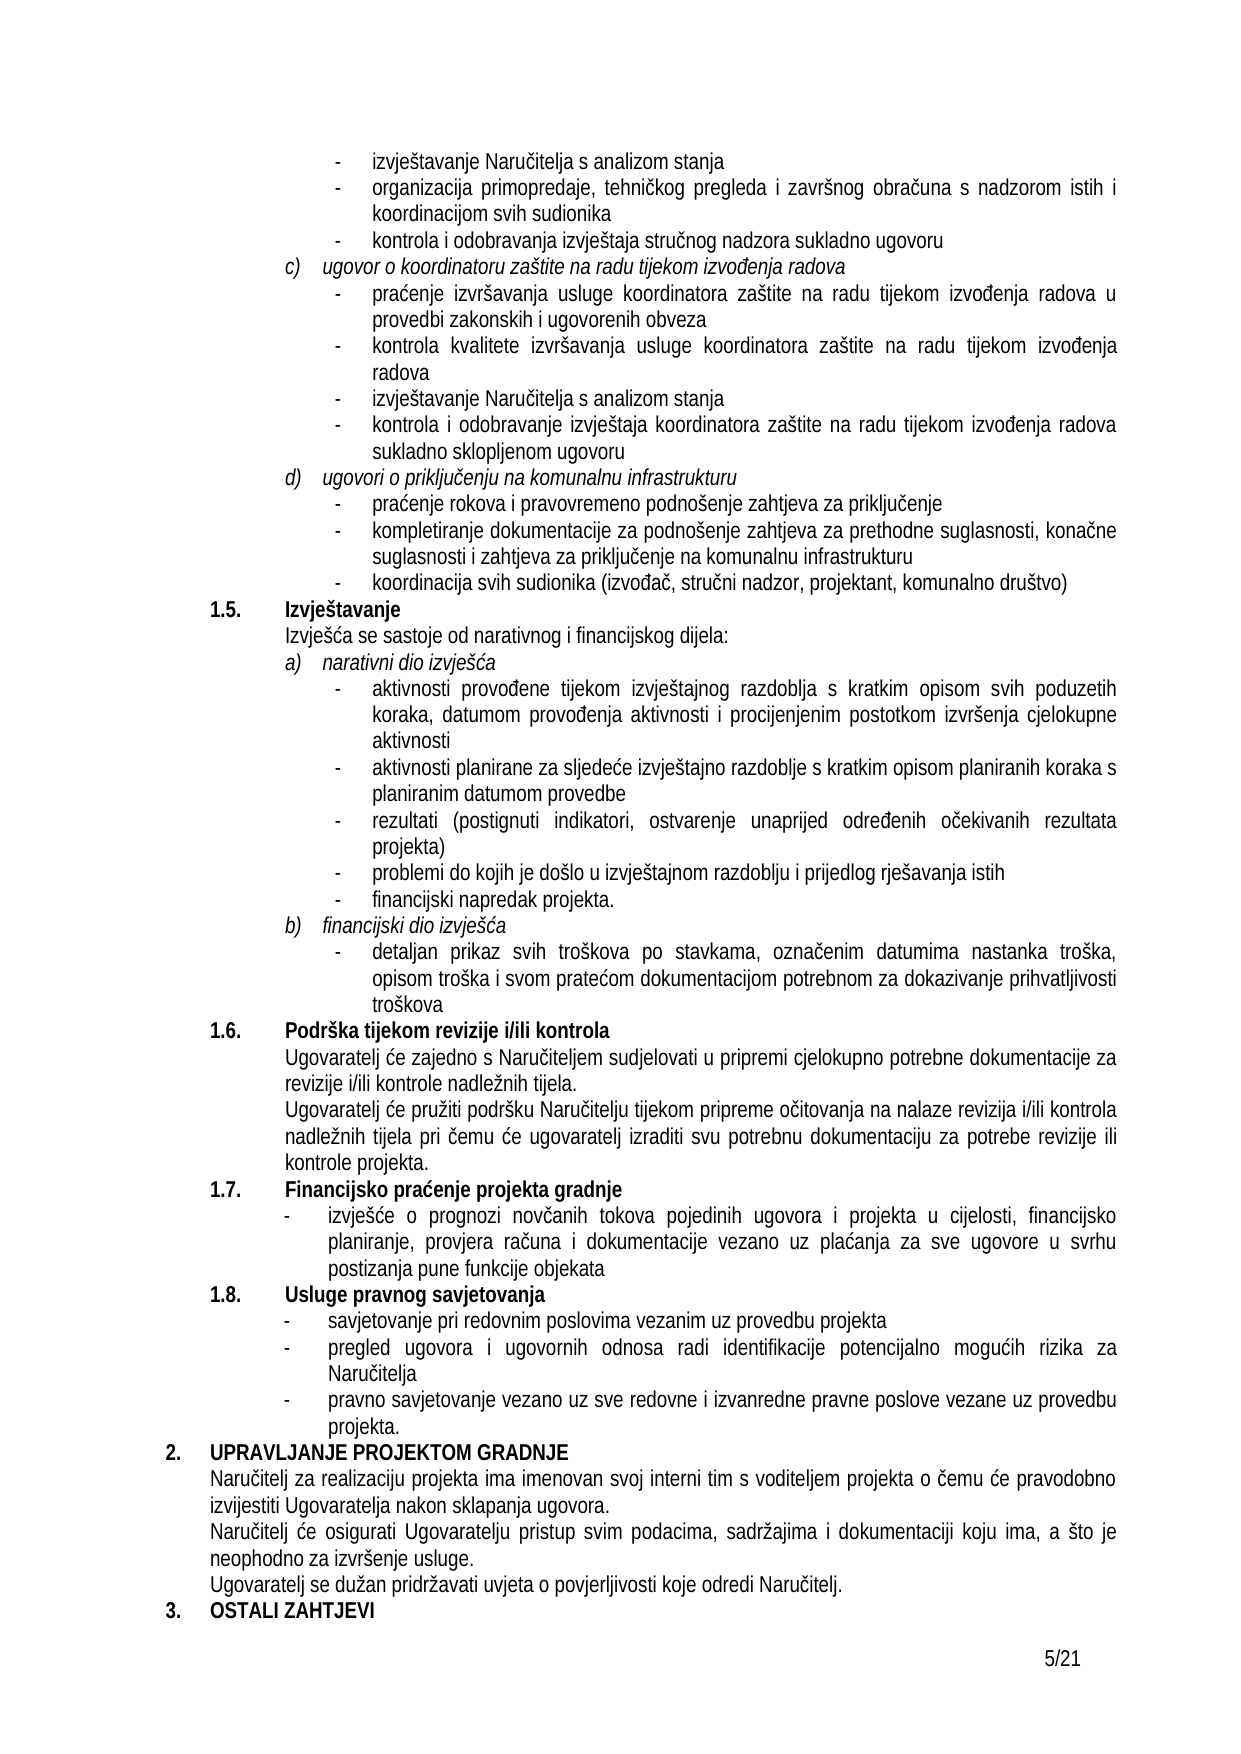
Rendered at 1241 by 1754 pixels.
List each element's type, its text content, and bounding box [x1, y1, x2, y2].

text Naručitelj će osigurati Ugovaratelju pristup svim podacima, sadržajima i dokumentaciji koju ima, a što je neophodno za izvršenje usluge. [210, 1518, 1117, 1571]
list Podrška tijekom revizije i/ili kontrola [210, 1017, 1117, 1044]
list kompletiranje dokumentacije za podnošenje zahtjeva za prethodne suglasnosti, konačne suglasnosti i zahtjeva za priključenje na komunalnu infrastrukturu [334, 517, 1117, 569]
list kontrola i odobravanje izvještaja koordinatora zaštite na radu tijekom izvođenja radova sukladno sklopljenom ugovoru [334, 411, 1117, 464]
list koordinacija svih sudionika (izvođač, stručni nadzor, projektant, komunalno društvo) [334, 569, 1117, 596]
list praćenje izvršavanja usluge koordinatora zaštite na radu tijekom izvođenja radova u provedbi zakonskih i ugovorenih obveza [334, 279, 1117, 332]
list UPRAVLJANJE PROJEKTOM GRADNJE [165, 1439, 1117, 1465]
list savjetovanje pri redovnim poslovima vezanim uz provedbu projekta [283, 1307, 1117, 1334]
text Naručitelj za realizaciju projekta ima imenovan svoj interni tim s voditeljem projekta o čemu će pravodobno izvijestiti Ugovaratelja nakon sklapanja ugovora. [210, 1465, 1117, 1518]
list kontrola kvalitete izvršavanja usluge koordinatora zaštite na radu tijekom izvođenja radova [334, 332, 1117, 385]
list ugovor o koordinatoru zaštite na radu tijekom izvođenja radova [285, 253, 1117, 279]
list financijski dio izvješća [285, 912, 1117, 938]
list izvještavanje Naručitelja s analizom stanja [334, 148, 1117, 174]
list aktivnosti planirane za sljedeće izvještajno razdoblje s kratkim opisom planiranih koraka s planiranim datumom provedbe [334, 754, 1117, 807]
text Ugovaratelj će zajedno s Naručiteljem sudjelovati u pripremi cjelokupno potrebne dokumentacije za revizije i/ili kontrole nadležnih tijela. [285, 1044, 1117, 1096]
list Financijsko praćenje projekta gradnje [210, 1176, 1117, 1202]
list pravno savjetovanje vezano uz sve redovne i izvanredne pravne poslove vezane uz provedbu projekta. [283, 1386, 1117, 1439]
list OSTALI ZAHTJEVI [165, 1597, 1117, 1623]
list detaljan prikaz svih troškova po stavkama, označenim datumima nastanka troška, opisom troška i svom pratećom dokumentacijom potrebnom za dokazivanje prihvatljivosti troškova [334, 938, 1117, 1017]
list ugovori o priključenju na komunalnu infrastrukturu [285, 464, 1117, 490]
list narativni dio izvješća [285, 648, 1117, 675]
list rezultati (postignuti indikatori, ostvarenje unaprijed određenih očekivanih rezultata projekta) [334, 807, 1117, 859]
list financijski napredak projekta. [334, 886, 1117, 912]
text Ugovaratelj će pružiti podršku Naručitelju tijekom pripreme očitovanja na nalaze revizija i/ili kontrola nadležnih tijela pri čemu će ugovaratelj izraditi svu potrebnu dokumentaciju za potrebe revizije ili kontrole projekta. [285, 1096, 1117, 1176]
text Ugovaratelj se dužan pridržavati uvjeta o povjerljivosti koje odredi Naručitelj. [210, 1571, 1117, 1597]
list organizacija primopredaje, tehničkog pregleda i završnog obračuna s nadzorom istih i koordinacijom svih sudionika [334, 174, 1117, 227]
list Usluge pravnog savjetovanja [210, 1281, 1117, 1307]
list aktivnosti provođene tijekom izvještajnog razdoblja s kratkim opisom svih poduzetih koraka, datumom provođenja aktivnosti i procijenjenim postotkom izvršenja cjelokupne aktivnosti [334, 675, 1117, 754]
list kontrola i odobravanja izvještaja stručnog nadzora sukladno ugovoru [334, 227, 1117, 253]
list izvještavanje Naručitelja s analizom stanja [334, 385, 1117, 411]
list praćenje rokova i pravovremeno podnošenje zahtjeva za priključenje [334, 490, 1117, 517]
list Izvještavanje [210, 596, 1117, 622]
list izvješće o prognozi novčanih tokova pojedinih ugovora i projekta u cijelosti, financijsko planiranje, provjera računa i dokumentacije vezano uz plaćanja za sve ugovore u svrhu postizanja pune funkcije objekata [283, 1202, 1117, 1281]
list pregled ugovora i ugovornih odnosa radi identifikacije potencijalno mogućih rizika za Naručitelja [283, 1334, 1117, 1386]
text Izvješća se sastoje od narativnog i financijskog dijela: [285, 622, 1117, 648]
list problemi do kojih je došlo u izvještajnom razdoblju i prijedlog rješavanja istih [334, 859, 1117, 886]
